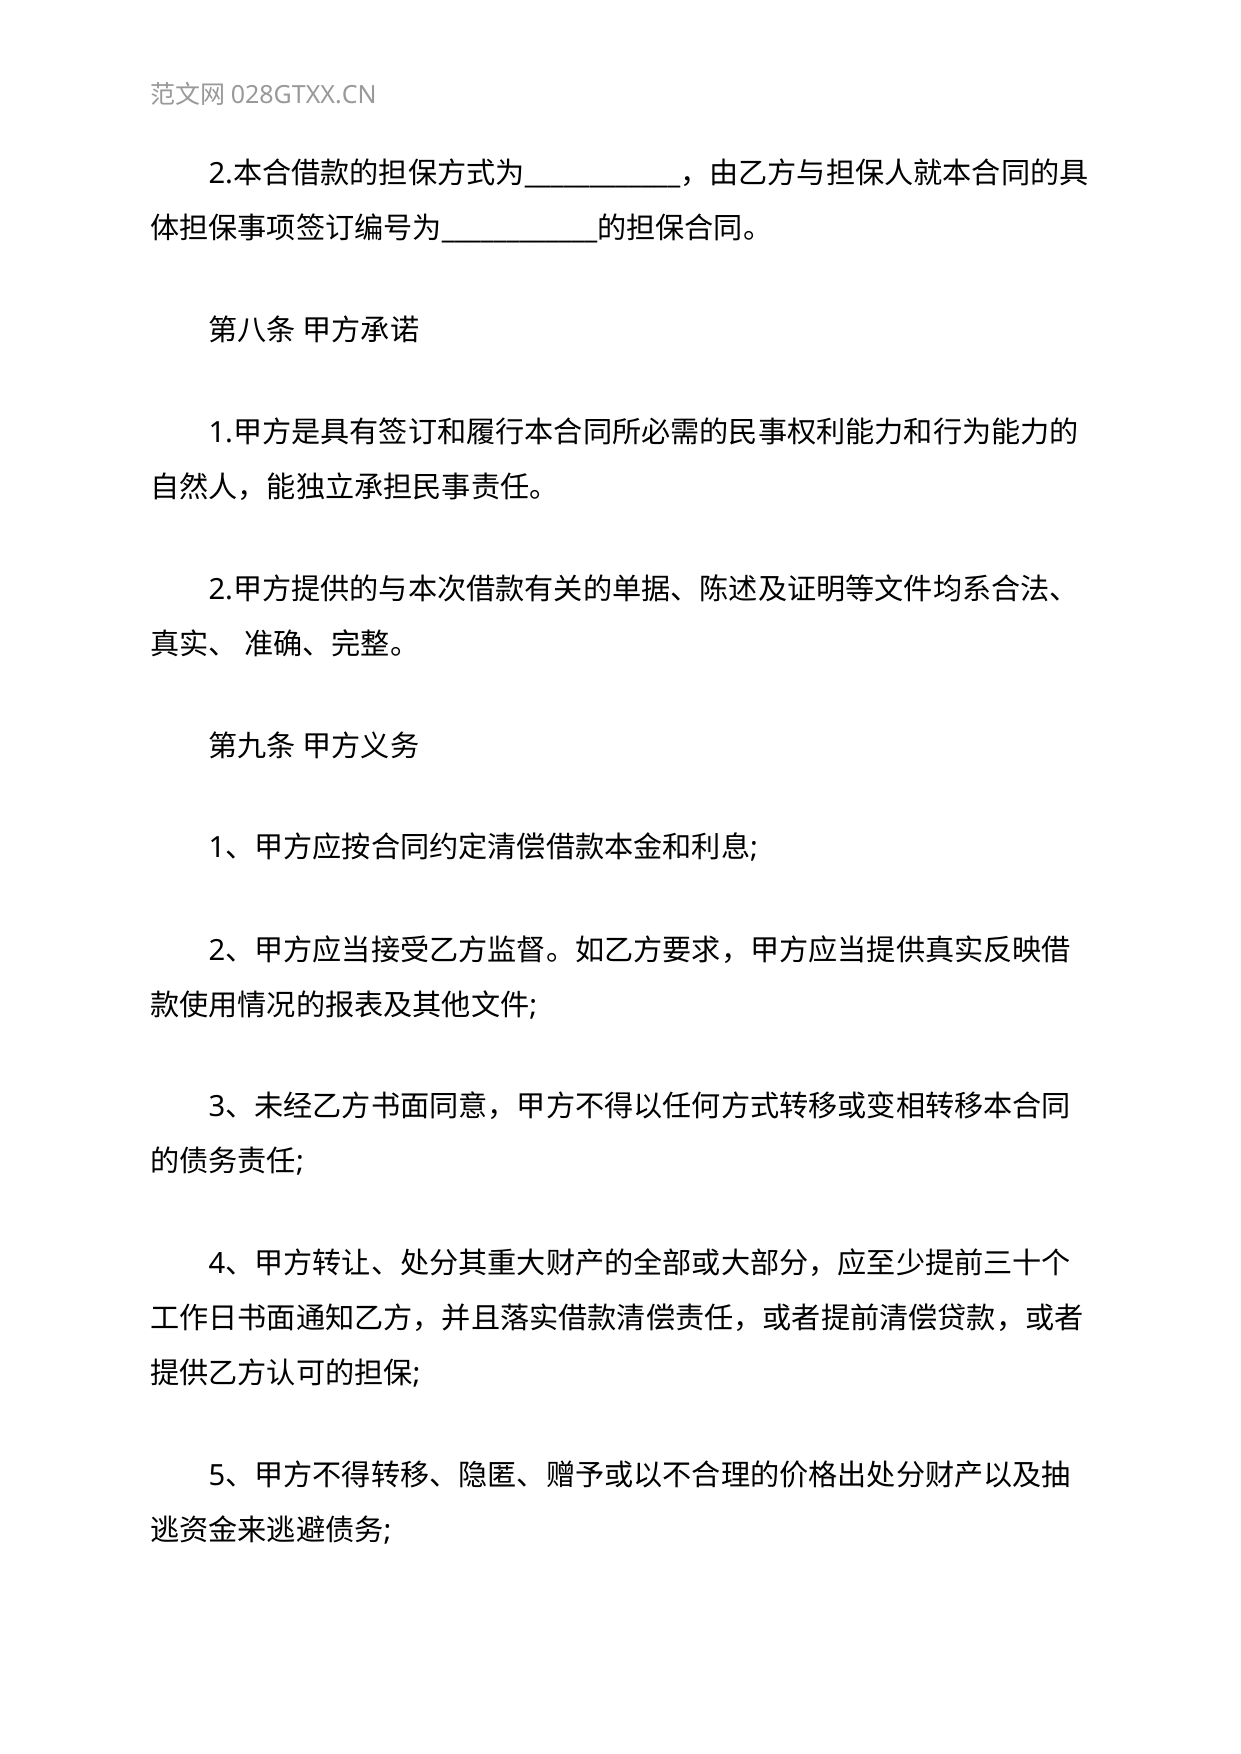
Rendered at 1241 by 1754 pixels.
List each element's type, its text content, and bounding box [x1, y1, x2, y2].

text 3、未经乙方书面同意，甲方不得以任何方式转移或变相转移本合同的债务责任; [150, 1083, 1090, 1180]
text 1、甲方应按合同约定清偿借款本金和利息; [150, 824, 1090, 866]
text 2.甲方提供的与本次借款有关的单据、陈述及证明等文件均系合法、真实、 准确、完整。 [150, 566, 1090, 663]
text 第九条 甲方义务 [150, 722, 1090, 764]
text 2、甲方应当接受乙方监督。如乙方要求，甲方应当提供真实反映借款使用情况的报表及其他文件; [150, 926, 1090, 1023]
text 2.本合借款的担保方式为____________，由乙方与担保人就本合同的具体担保事项签订编号为____________的担保合同。 [150, 150, 1090, 247]
text 4、甲方转让、处分其重大财产的全部或大部分，应至少提前三十个工作日书面通知乙方，并且落实借款清偿责任，或者提前清偿贷款，或者提供乙方认可的担保; [150, 1240, 1090, 1392]
text 1.甲方是具有签订和履行本合同所必需的民事权利能力和行为能力的自然人，能独立承担民事责任。 [150, 409, 1090, 506]
text 第八条 甲方承诺 [150, 307, 1090, 349]
text 5、甲方不得转移、隐匿、赠予或以不合理的价格出处分财产以及抽逃资金来逃避债务; [150, 1452, 1090, 1549]
